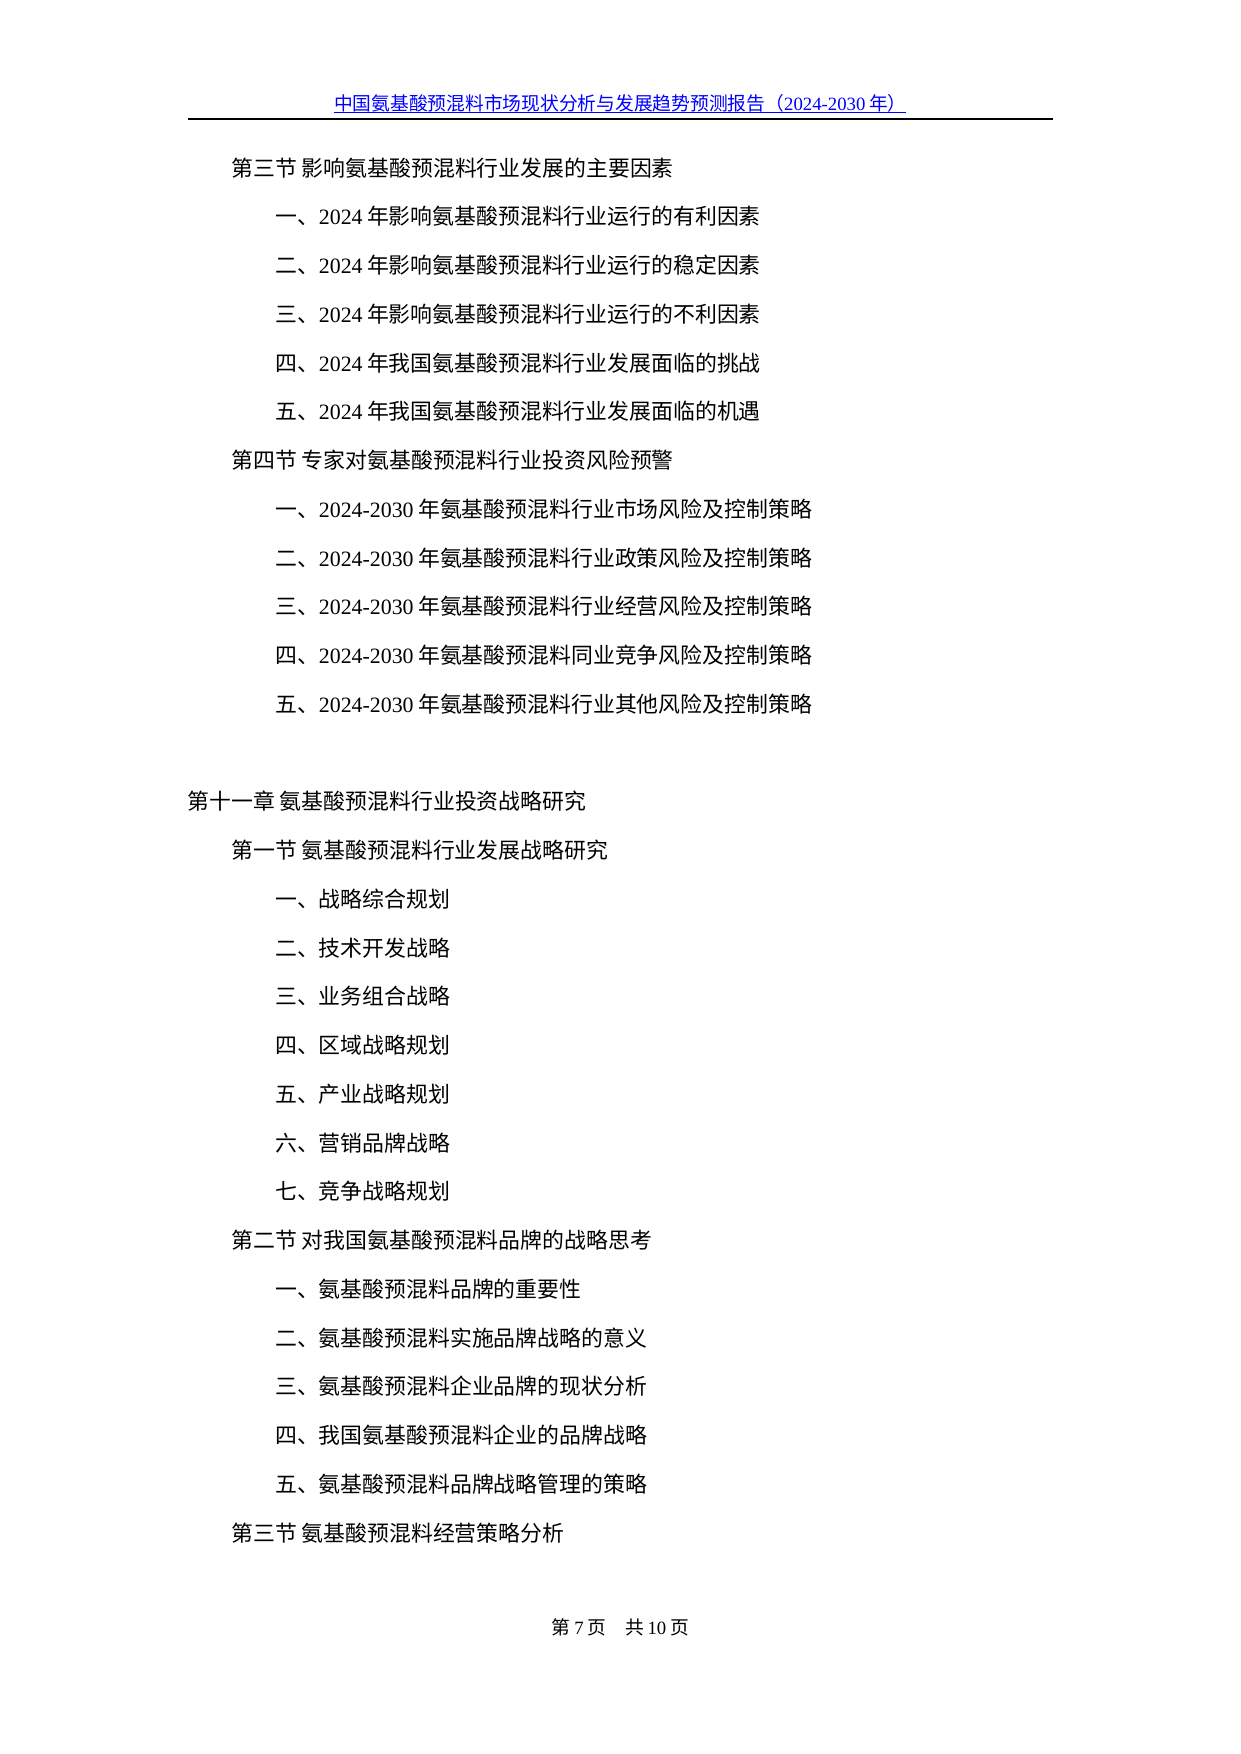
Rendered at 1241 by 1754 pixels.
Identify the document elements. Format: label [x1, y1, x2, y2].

text [187, 150, 1053, 1548]
